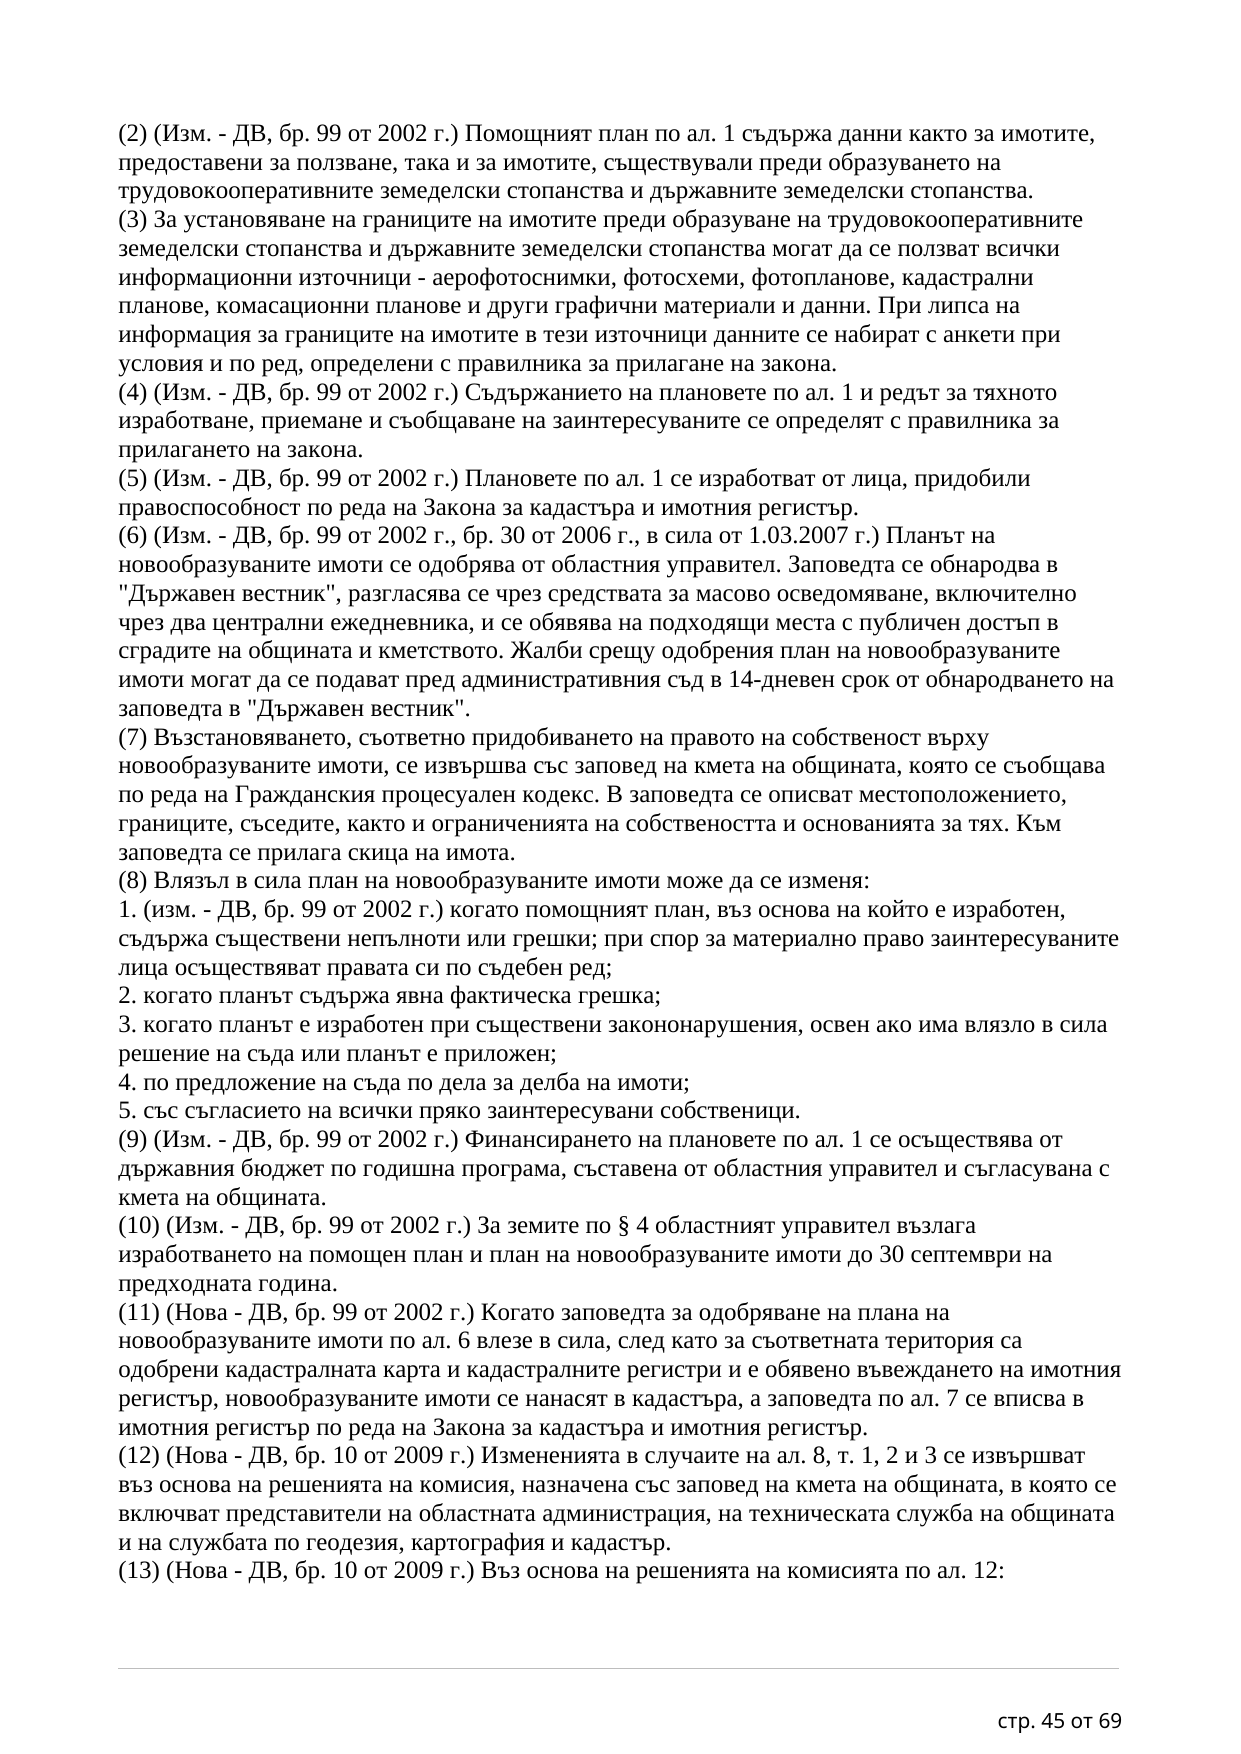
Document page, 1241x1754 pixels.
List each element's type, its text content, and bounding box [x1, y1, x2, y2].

text 1. (изм. - ДВ, бр. 99 от 2002 г.) когато помощният план, въз основа на който е изработен, съдържа съществени непълноти или грешки; при спор за материално право заинтересуваните лица осъществяват правата си по съдебен ред; [118, 894, 1122, 981]
text (11) (Нова - ДВ, бр. 99 от 2002 г.) Когато заповедта за одобряване на плана на новообразуваните имоти по ал. 6 влезе в сила, след като за съответната територия са одобрени кадастралната карта и кадастралните регистри и е обявено въвеждането на имотния регистър, новообразуваните имоти се нанасят в кадастъра, а заповедта по ал. 7 се вписва в имотния регистър по реда на Закона за кадастъра и имотния регистър. [118, 1297, 1122, 1441]
text (4) (Изм. - ДВ, бр. 99 от 2002 г.) Съдържанието на плановете по ал. 1 и редът за тяхното изработване, приемане и съобщаване на заинтересуваните се определят с правилника за прилагането на закона. [118, 377, 1122, 463]
text (10) (Изм. - ДВ, бр. 99 от 2002 г.) За земите по § 4 областният управител възлага изработването на помощен план и план на новообразуваните имоти до 30 септември на предходната година. [118, 1211, 1122, 1297]
text (9) (Изм. - ДВ, бр. 99 от 2002 г.) Финансирането на плановете по ал. 1 се осъществява от държавния бюджет по годишна програма, съставена от областния управител и съгласувана с кмета на общината. [118, 1124, 1122, 1211]
text (13) (Нова - ДВ, бр. 10 от 2009 г.) Въз основа на решенията на комисията по ал. 12: [118, 1556, 1122, 1584]
text 3. когато планът е изработен при съществени закононарушения, освен ако има влязло в сила решение на съда или планът е приложен; [118, 1009, 1122, 1067]
text (8) Влязъл в сила план на новообразуваните имоти може да се изменя: [118, 866, 1122, 894]
text 4. по предложение на съда по дела за делба на имоти; [118, 1067, 1122, 1096]
text (2) (Изм. - ДВ, бр. 99 от 2002 г.) Помощният план по ал. 1 съдържа данни както за имотите, предоставени за ползване, така и за имотите, съществували преди образуването на трудовокооперативните земеделски стопанства и държавните земеделски стопанства. [118, 118, 1122, 204]
text (6) (Изм. - ДВ, бр. 99 от 2002 г., бр. 30 от 2006 г., в сила от 1.03.2007 г.) Планът на новообразуваните имоти се одобрява от областния управител. Заповедта се обнародва в "Държавен вестник", разгласява се чрез средствата за масово осведомяване, включително чрез два централни ежедневника, и се обявява на подходящи места с публичен достъп в сградите на общината и кметството. Жалби срещу одобрения план на новообразуваните имоти могат да се подават пред административния съд в 14-дневен срок от обнародването на заповедта в "Държавен вестник". [118, 521, 1122, 722]
text (7) Възстановяването, съответно придобиването на правото на собственост върху новообразуваните имоти, се извършва със заповед на кмета на общината, която се съобщава по реда на Гражданския процесуален кодекс. В заповедта се описват местоположението, границите, съседите, както и ограниченията на собствеността и основанията за тях. Към заповедта се прилага скица на имота. [118, 722, 1122, 866]
text (12) (Нова - ДВ, бр. 10 от 2009 г.) Измененията в случаите на ал. 8, т. 1, 2 и 3 се извършват въз основа на решенията на комисия, назначена със заповед на кмета на общината, в която се включват представители на областната администрация, на техническата служба на общината и на службата по геодезия, картография и кадастър. [118, 1441, 1122, 1556]
text 2. когато планът съдържа явна фактическа грешка; [118, 981, 1122, 1009]
text 5. със съгласието на всички пряко заинтересувани собственици. [118, 1096, 1122, 1124]
text (3) За установяване на границите на имотите преди образуване на трудовокооперативните земеделски стопанства и държавните земеделски стопанства могат да се ползват всички информационни източници - аерофотоснимки, фотосхеми, фотопланове, кадастрални планове, комасационни планове и други графични материали и данни. При липса на информация за границите на имотите в тези източници данните се набират с анкети при условия и по ред, определени с правилника за прилагане на закона. [118, 204, 1122, 377]
text (5) (Изм. - ДВ, бр. 99 от 2002 г.) Плановете по ал. 1 се изработват от лица, придобили правоспособност по реда на Закона за кадастъра и имотния регистър. [118, 463, 1122, 521]
